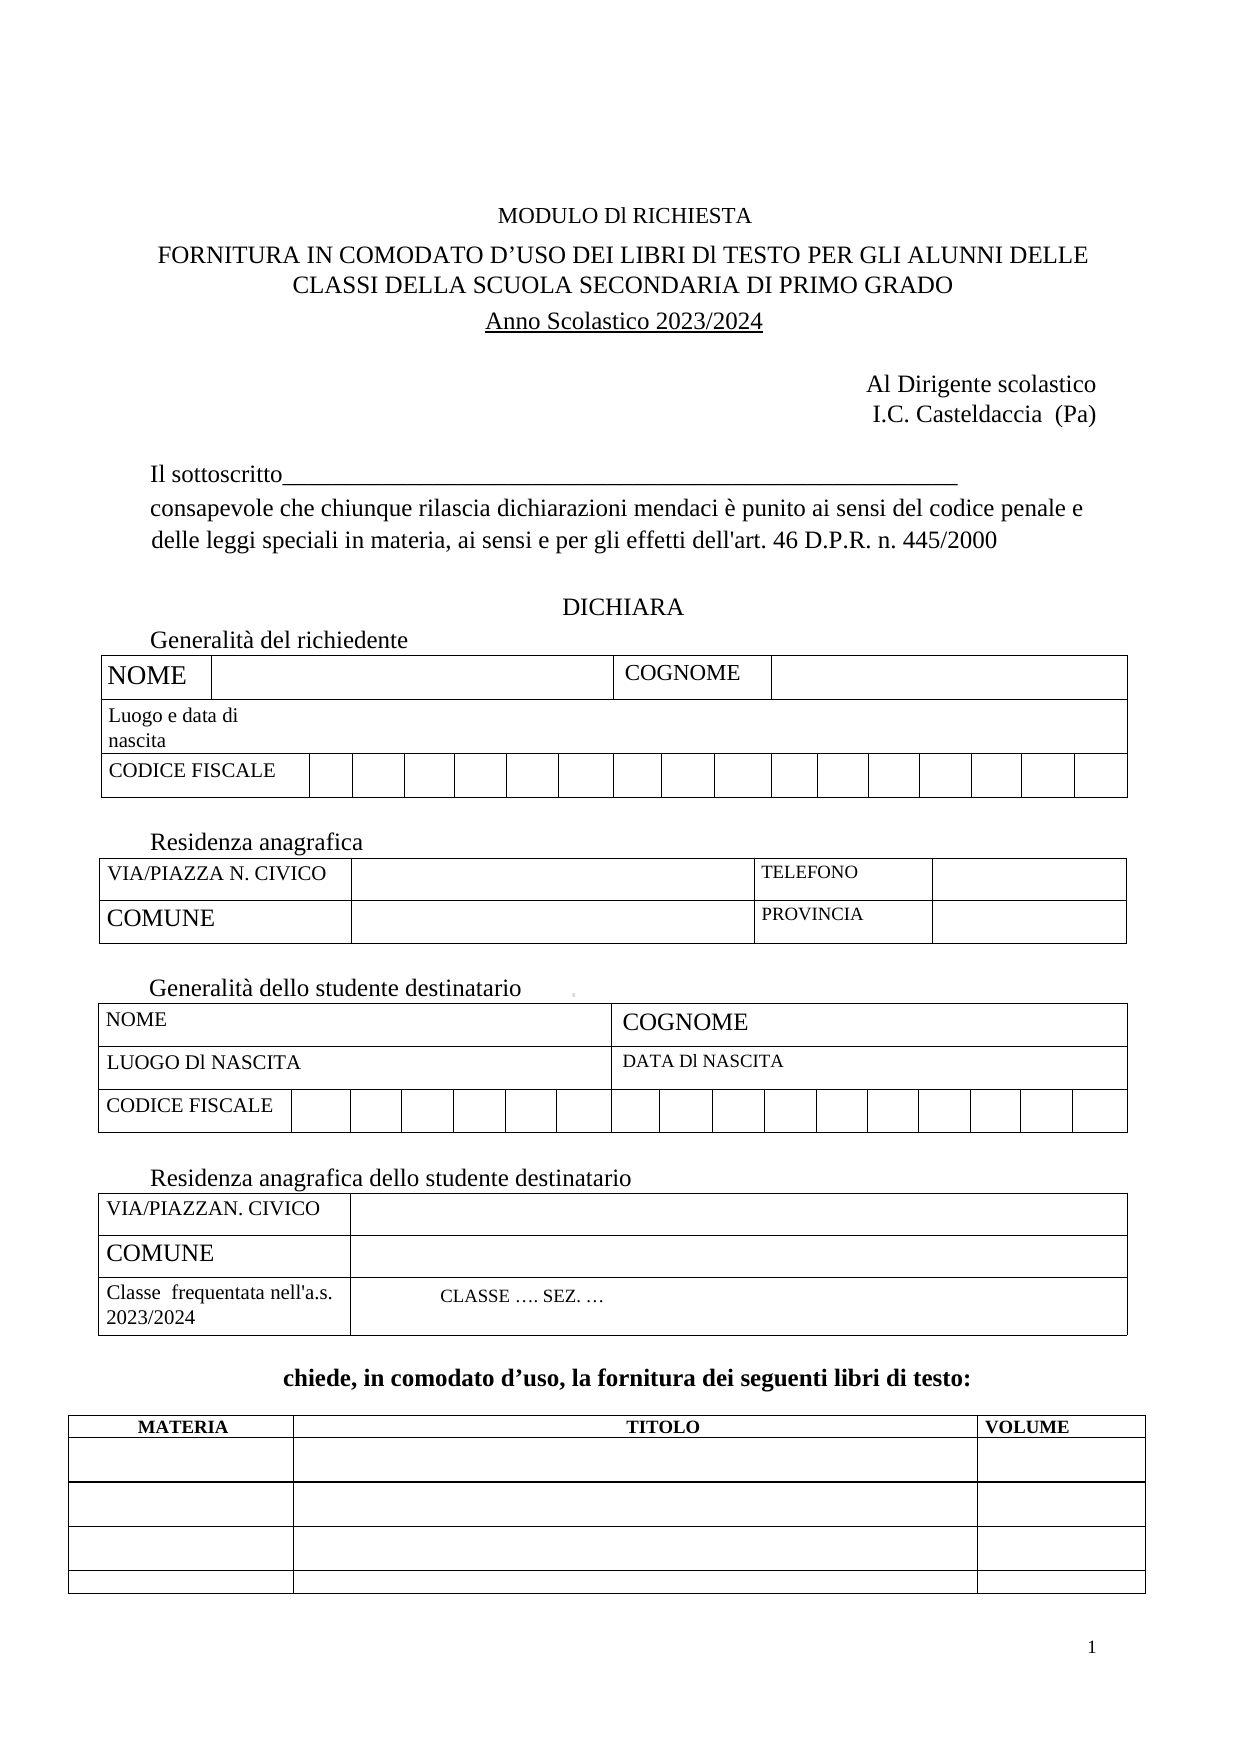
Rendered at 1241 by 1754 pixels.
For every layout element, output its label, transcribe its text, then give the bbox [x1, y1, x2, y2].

table_cell [978, 1483, 1145, 1526]
table_cell [978, 1527, 1145, 1570]
table_header COGNOME [612, 1004, 1127, 1046]
table_cell [405, 754, 454, 797]
table_cell [294, 1438, 977, 1481]
text I.C. Casteldaccia (Pa) [273, 399, 1096, 428]
table_header [933, 859, 1126, 900]
table_cell Luogo e data di nascita [102, 700, 309, 753]
table_cell [351, 1090, 401, 1132]
table_cell CLASSE …. SEZ. … [351, 1278, 614, 1335]
table_cell [310, 754, 352, 797]
table_header MATERIA [69, 1416, 293, 1437]
table_cell [1075, 754, 1127, 797]
text Anno Scolastico 2023/2024 [151, 306, 1096, 335]
table_cell [971, 1090, 1020, 1132]
table_cell [351, 1236, 1127, 1277]
table_header [556, 1004, 611, 1046]
table_cell [454, 1090, 505, 1132]
text DICHIARA [150, 592, 1096, 620]
table_header [772, 656, 1127, 698]
table_header NOME [99, 1004, 350, 1046]
table_cell [69, 1571, 293, 1592]
text Al Dirigente scolastico [508, 369, 1096, 398]
text MODULO Dl RICHIESTA [153, 202, 1096, 229]
table_header VOLUME [978, 1416, 1145, 1437]
table_cell [352, 901, 754, 942]
table_cell Classe frequentata nell'a.s. 2023/2024 [99, 1278, 350, 1335]
table_header VIA/PIAZZAN. CIVICO [99, 1194, 350, 1235]
text Residenza anagrafica dello studente destinatario [150, 1163, 1096, 1191]
table_cell [817, 1090, 867, 1132]
table_cell [868, 1090, 918, 1132]
text Il sottoscritto______________________________________________________ [150, 459, 1096, 488]
table_header [351, 1194, 1127, 1235]
table_cell PROVINCIA [755, 901, 932, 942]
table_cell [292, 1090, 350, 1132]
table_cell [715, 754, 771, 797]
table_cell [614, 1278, 1127, 1335]
table_cell [455, 754, 506, 797]
table_cell [350, 1047, 556, 1089]
text consapevole che chiunque rilascia dichiarazioni mendaci è punito ai sensi del codice penale e delle leggi speciali in materia, ai sensi e per gli effetti dell'art. 46 D.P.R. n. 445/2000 [150, 493, 1096, 554]
table_cell [978, 1571, 1145, 1592]
table_cell [69, 1483, 293, 1526]
text Generalità del richiedente [150, 625, 1096, 653]
table_cell [612, 1090, 659, 1132]
table_cell [869, 754, 919, 797]
table_cell [1022, 754, 1074, 797]
table_cell [402, 1090, 453, 1132]
table_cell LUOGO Dl NASCITA [99, 1047, 350, 1089]
table_cell [507, 754, 558, 797]
table_header NOME [102, 656, 211, 698]
table_cell [69, 1438, 293, 1481]
text FORNITURA IN COMODATO D’USO DEI LIBRI Dl TESTO PER GLI ALUNNI DELLE CLASSI DELLA SCUOLA SECONDARIA DI PRIMO GRADO [149, 240, 1096, 298]
text Residenza anagrafica [150, 827, 1096, 856]
table_cell [294, 1483, 977, 1526]
table_cell [920, 754, 971, 797]
table_cell [294, 1571, 977, 1592]
table_cell [69, 1527, 293, 1570]
table_header [352, 859, 754, 900]
table_header [212, 656, 309, 698]
table_cell [713, 1090, 764, 1132]
table_cell CODICE FISCALE [99, 1090, 291, 1132]
table_cell [660, 1090, 712, 1132]
table_cell [919, 1090, 970, 1132]
table_cell [506, 1090, 556, 1132]
table_cell [309, 700, 1127, 753]
text Generalità dello studente destinatario [149, 973, 1096, 1002]
table_cell [972, 754, 1021, 797]
table_cell [933, 901, 1126, 942]
table_cell [559, 754, 613, 797]
table_cell COMUNE [100, 901, 351, 942]
table_cell [818, 754, 868, 797]
table_cell CODICE FISCALE [102, 754, 309, 797]
table_cell [662, 754, 714, 797]
text chiede, in comodato d’uso, la fornitura dei seguenti libri di testo: [273, 1363, 1096, 1391]
table_cell DATA Dl NASCITA [612, 1047, 1127, 1089]
table_cell [765, 1090, 816, 1132]
table_header COGNOME [614, 656, 771, 698]
table_cell [772, 754, 817, 797]
table_cell [556, 1047, 611, 1089]
table_cell [557, 1090, 611, 1132]
table_cell [1073, 1090, 1127, 1132]
table_cell [294, 1527, 977, 1570]
table_header [309, 656, 613, 698]
table_cell [353, 754, 404, 797]
table_cell [978, 1438, 1145, 1481]
table_header VIA/PIAZZA N. CIVICO [100, 859, 351, 900]
table_cell COMUNE [99, 1236, 350, 1277]
table_header [350, 1004, 556, 1046]
table_cell [614, 754, 661, 797]
table_header TITOLO [294, 1416, 977, 1437]
table_cell [1021, 1090, 1072, 1132]
table_header TELEFONO [755, 859, 932, 900]
